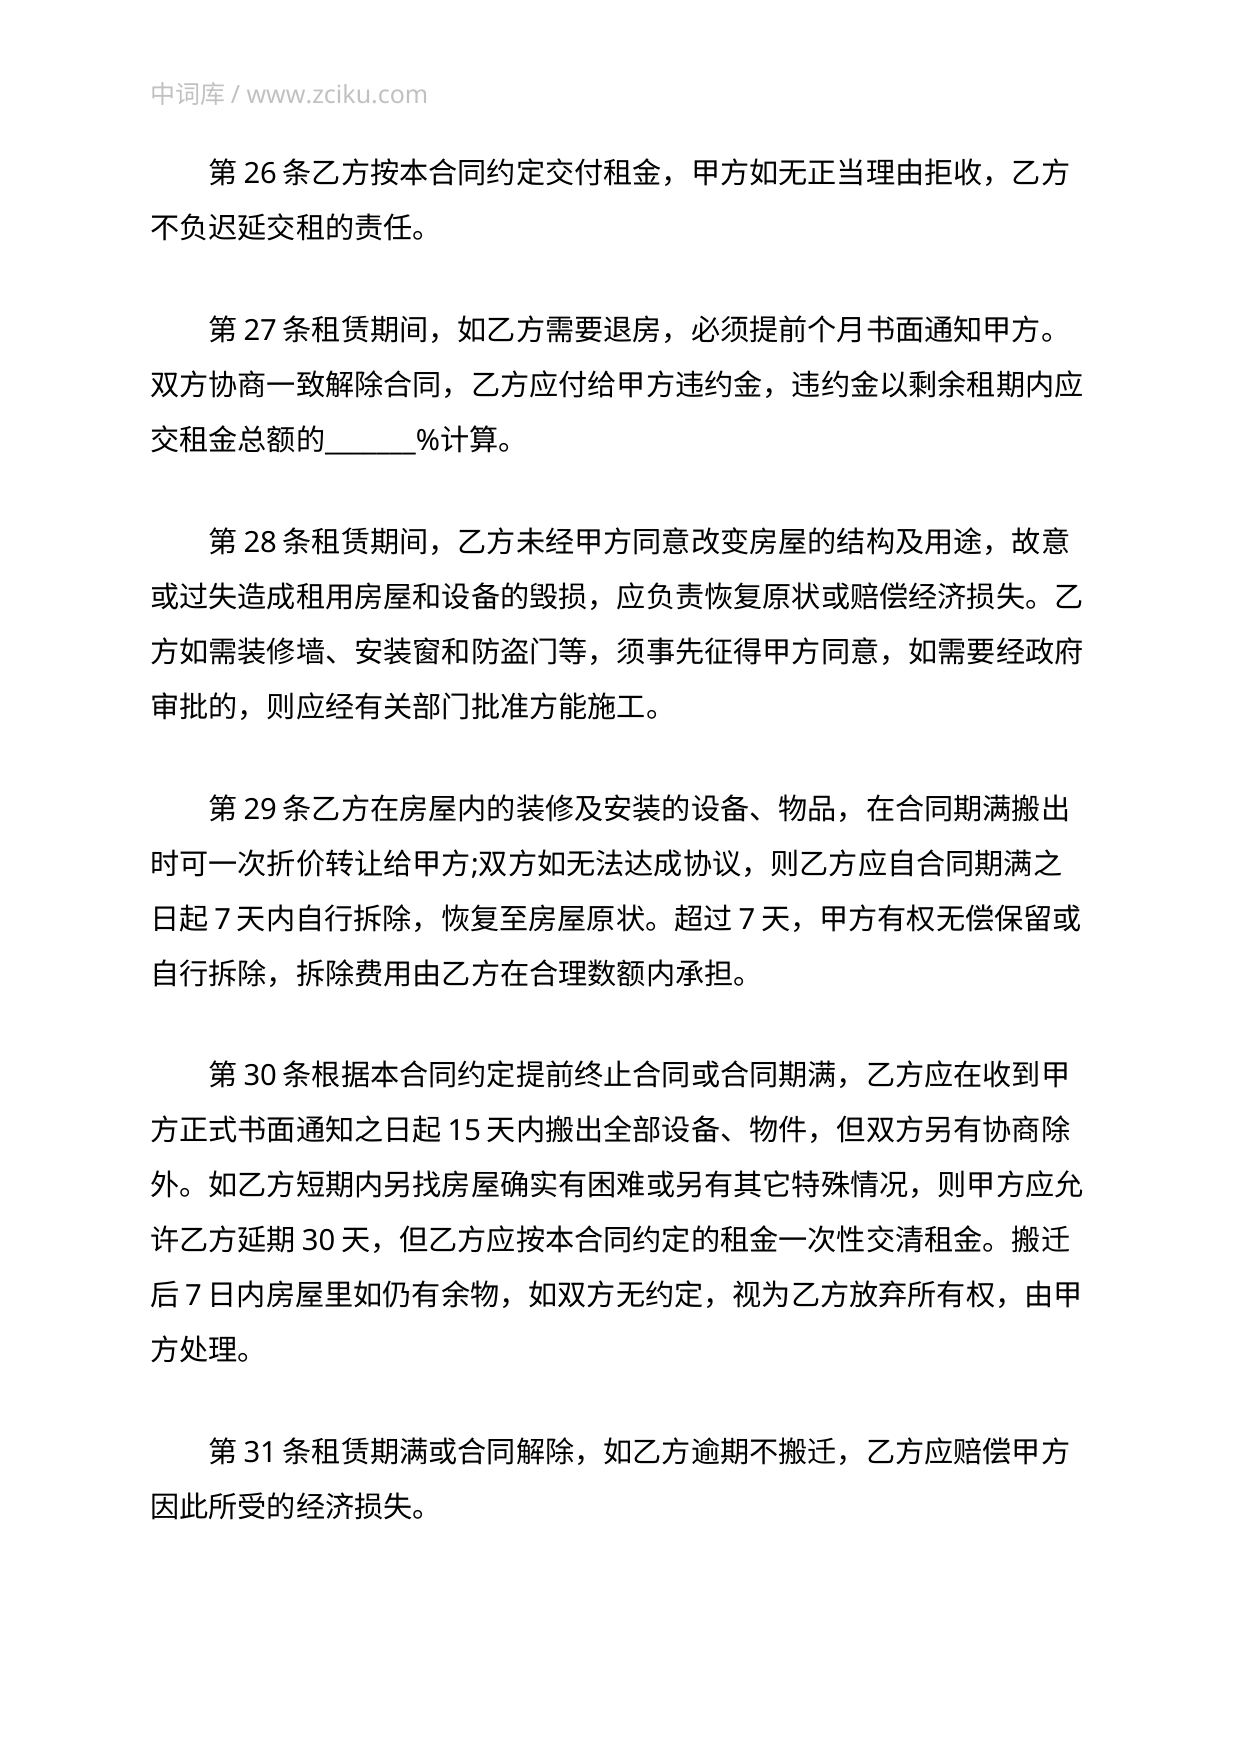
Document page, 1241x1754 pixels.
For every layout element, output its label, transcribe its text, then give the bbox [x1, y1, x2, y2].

text 第27条租赁期间，如乙方需要退房，必须提前个月书面通知甲方。双方协商一致解除合同，乙方应付给甲方违约金，违约金以剩余租期内应交租金总额的_______%计算。 [150, 307, 1090, 459]
text 第29条乙方在房屋内的装修及安装的设备、物品，在合同期满搬出时可一次折价转让给甲方;双方如无法达成协议，则乙方应自合同期满之日起7天内自行拆除，恢复至房屋原状。超过7天，甲方有权无偿保留或自行拆除，拆除费用由乙方在合理数额内承担。 [150, 785, 1090, 992]
text 第30条根据本合同约定提前终止合同或合同期满，乙方应在收到甲方正式书面通知之日起15天内搬出全部设备、物件，但双方另有协商除外。如乙方短期内另找房屋确实有困难或另有其它特殊情况，则甲方应允许乙方延期30天，但乙方应按本合同约定的租金一次性交清租金。搬迁后7日内房屋里如仍有余物，如双方无约定，视为乙方放弃所有权，由甲方处理。 [150, 1052, 1090, 1369]
text 第28条租赁期间，乙方未经甲方同意改变房屋的结构及用途，故意或过失造成租用房屋和设备的毁损，应负责恢复原状或赔偿经济损失。乙方如需装修墙、安装窗和防盗门等，须事先征得甲方同意，如需要经政府审批的，则应经有关部门批准方能施工。 [150, 519, 1090, 726]
text 第31条租赁期满或合同解除，如乙方逾期不搬迁，乙方应赔偿甲方因此所受的经济损失。 [150, 1429, 1090, 1526]
text 第26条乙方按本合同约定交付租金，甲方如无正当理由拒收，乙方不负迟延交租的责任。 [150, 150, 1090, 247]
